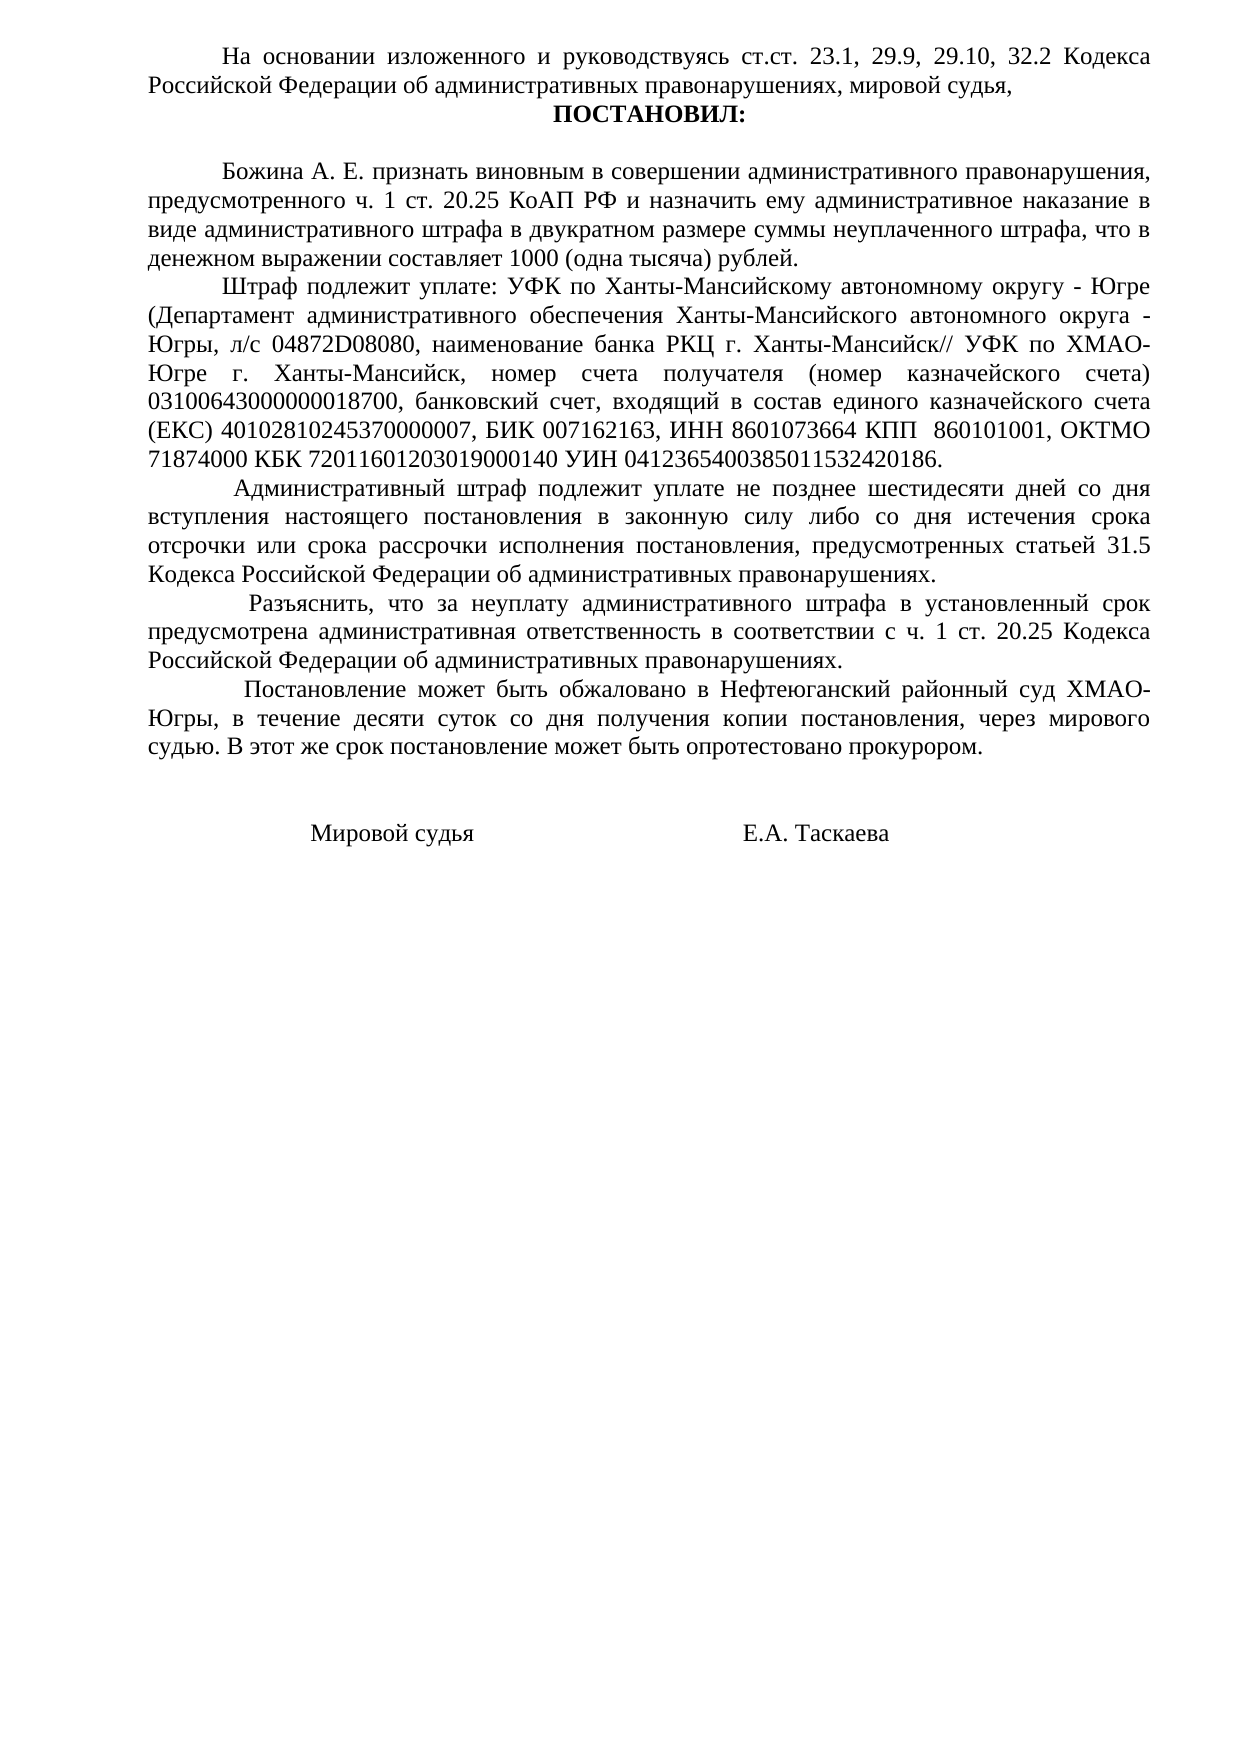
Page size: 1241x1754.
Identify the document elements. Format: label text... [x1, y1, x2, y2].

text ПОСТАНОВИЛ: [148, 99, 1152, 128]
text Штраф подлежит уплате: УФК по Ханты-Мансийскому автономному округу - Югре (Департамент административного обеспечения Ханты-Мансийского автономного округа - Югры, л/с 04872D08080, наименование банка РКЦ г. Ханты-Мансийск// УФК по ХМАО-Югре г. Ханты-Мансийск, номер счета получателя (номер казначейского счета) 03100643000000018700, банковский счет, входящий в состав единого казначейского счета (ЕКС) 40102810245370000007, БИК 007162163, ИНН 8601073664 КПП 860101001, ОКТМО 71874000 КБК 72011601203019000140 УИН 0412365400385011532420186. [148, 271, 1152, 473]
text Административный штраф подлежит уплате не позднее шестидесяти дней со дня вступления настоящего постановления в законную силу либо со дня истечения срока отсрочки или срока рассрочки исполнения постановления, предусмотренных статьей 31.5 Кодекса Российской Федерации об административных правонарушениях. [148, 473, 1152, 588]
text Мировой судья Е.А. Таскаева [148, 818, 1152, 846]
text Божина А. Е. признать виновным в совершении административного правонарушения, предусмотренного ч. 1 ст. 20.25 КоАП РФ и назначить ему административное наказание в виде административного штрафа в двукратном размере суммы неуплаченного штрафа, что в денежном выражении составляет 1000 (одна тысяча) рублей. [148, 156, 1152, 271]
text На основании изложенного и руководствуясь ст.ст. 23.1, 29.9, 29.10, 32.2 Кодекса Российской Федерации об административных правонарушениях, мировой судья, [148, 41, 1152, 99]
text Постановление может быть обжаловано в Нефтеюганский районный суд ХМАО-Югры, в течение десяти суток со дня получения копии постановления, через мирового судью. В этот же срок постановление может быть опротестовано прокурором. [148, 674, 1152, 760]
text Разъяснить, что за неуплату административного штрафа в установленный срок предусмотрена административная ответственность в соответствии с ч. 1 ст. 20.25 Кодекса Российской Федерации об административных правонарушениях. [148, 588, 1152, 674]
